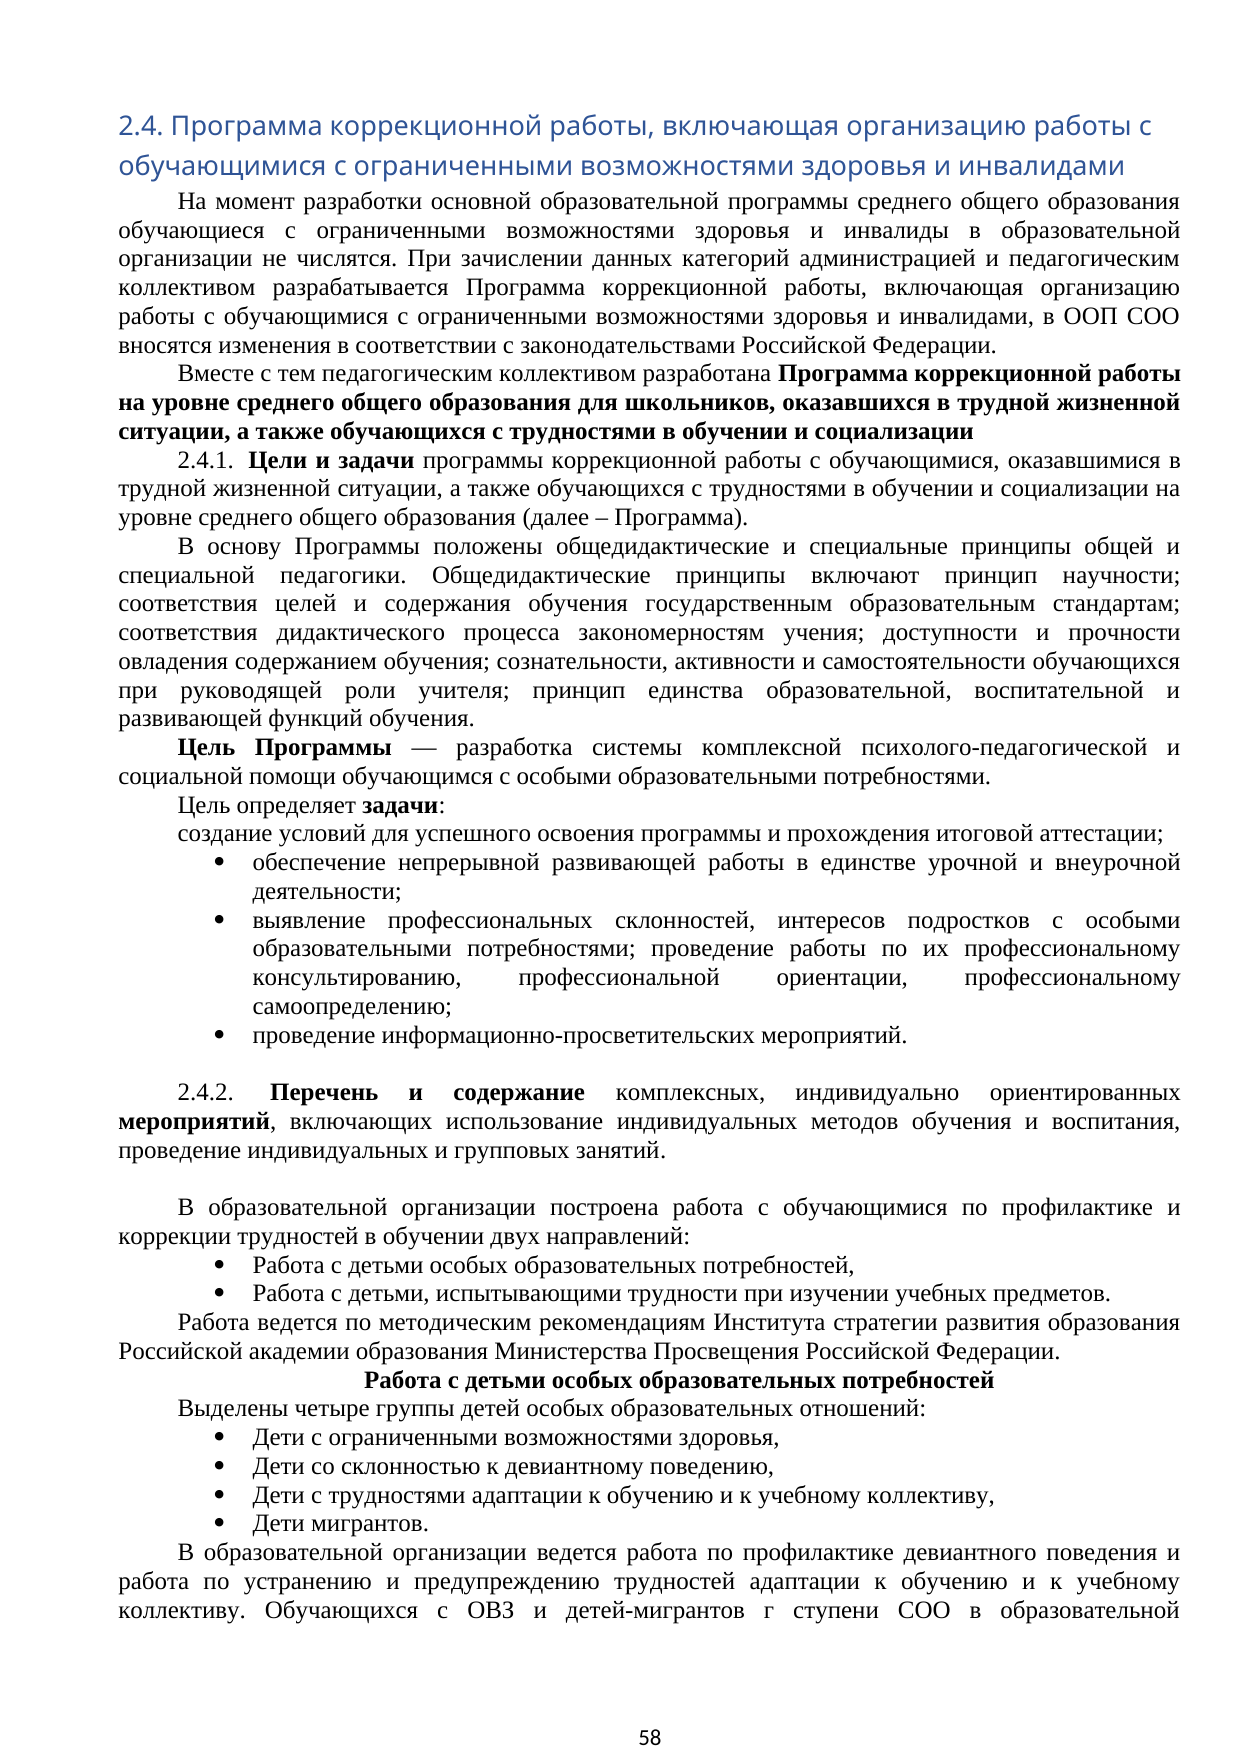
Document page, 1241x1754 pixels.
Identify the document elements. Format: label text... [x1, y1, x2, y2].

text Выделены четыре группы детей особых образовательных отношений: [118, 1393, 1181, 1422]
text Цель определяет задачи: [118, 790, 1181, 818]
list выявление профессиональных склонностей, интересов подростков с особыми образовательными потребностями; проведение работы по их профессиональному консультированию, профессиональной ориентации, профессиональному самоопределению; [215, 905, 1181, 1020]
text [118, 1537, 1181, 1623]
text Работа ведется по методическим рекомендациям Института стратегии развития образования Российской академии образования Министерства Просвещения Российской Федерации. [118, 1307, 1181, 1365]
text Цель Программы — разработка системы комплексной психолого-педагогической и социальной помощи обучающимся с особыми образовательными потребностями. [118, 732, 1181, 790]
subtitle 2.4. Программа коррекционной работы, включающая организацию работы с обучающимися с ограниченными возможностями здоровья и инвалидами [118, 106, 1181, 183]
list Дети мигрантов. [215, 1508, 1181, 1537]
text Работа с детьми особых образовательных потребностей [118, 1365, 1181, 1393]
list Дети с трудностями адаптации к обучению и к учебному коллективу, [215, 1480, 1181, 1508]
text 2.4.2. Перечень и содержание комплексных, индивидуально ориентированных мероприятий, включающих использование индивидуальных методов обучения и воспитания, проведение индивидуальных и групповых занятий. [118, 1077, 1181, 1163]
list Работа с детьми особых образовательных потребностей, [215, 1250, 1181, 1278]
list Дети со склонностью к девиантному поведению, [215, 1451, 1181, 1480]
list Дети с ограниченными возможностями здоровья, [215, 1422, 1181, 1451]
text В образовательной организации построена работа с обучающимися по профилактике и коррекции трудностей в обучении двух направлений: [118, 1192, 1181, 1250]
list проведение информационно-просветительских мероприятий. [215, 1020, 1181, 1048]
text В основу Программы положены общедидактические и специальные принципы общей и специальной педагогики. Общедидактические принципы включают принцип научности; соответствия целей и содержания обучения государственным образовательным стандартам; соответствия дидактического процесса закономерностям учения; доступности и прочности овладения содержанием обучения; сознательности, активности и самостоятельности обучающихся при руководящей роли учителя; принцип единства образовательной, воспитательной и развивающей функций обучения. [118, 531, 1181, 732]
text На момент разработки основной образовательной программы среднего общего образования обучающиеся с ограниченными возможностями здоровья и инвалиды в образовательной организации не числятся. При зачислении данных категорий администрацией и педагогическим коллективом разрабатывается Программа коррекционной работы, включающая организацию работы с обучающимися с ограниченными возможностями здоровья и инвалидами, в ООП СОО вносятся изменения в соответствии с законодательствами Российской Федерации. [118, 186, 1181, 358]
text создание условий для успешного освоения программы и прохождения итоговой аттестации; [118, 818, 1181, 847]
list Работа с детьми, испытывающими трудности при изучении учебных предметов. [215, 1278, 1181, 1307]
text Вместе с тем педагогическим коллективом разработана Программа коррекционной работы на уровне среднего общего образования для школьников, оказавшихся в трудной жизненной ситуации, а также обучающихся с трудностями в обучении и социализации [118, 358, 1181, 445]
text 2.4.1. Цели и задачи программы коррекционной работы с обучающимися, оказавшимися в трудной жизненной ситуации, а также обучающихся с трудностями в обучении и социализации на уровне среднего общего образования (далее – Программа). [118, 445, 1181, 531]
list обеспечение непрерывной развивающей работы в единстве урочной и внеурочной деятельности; [215, 847, 1181, 905]
